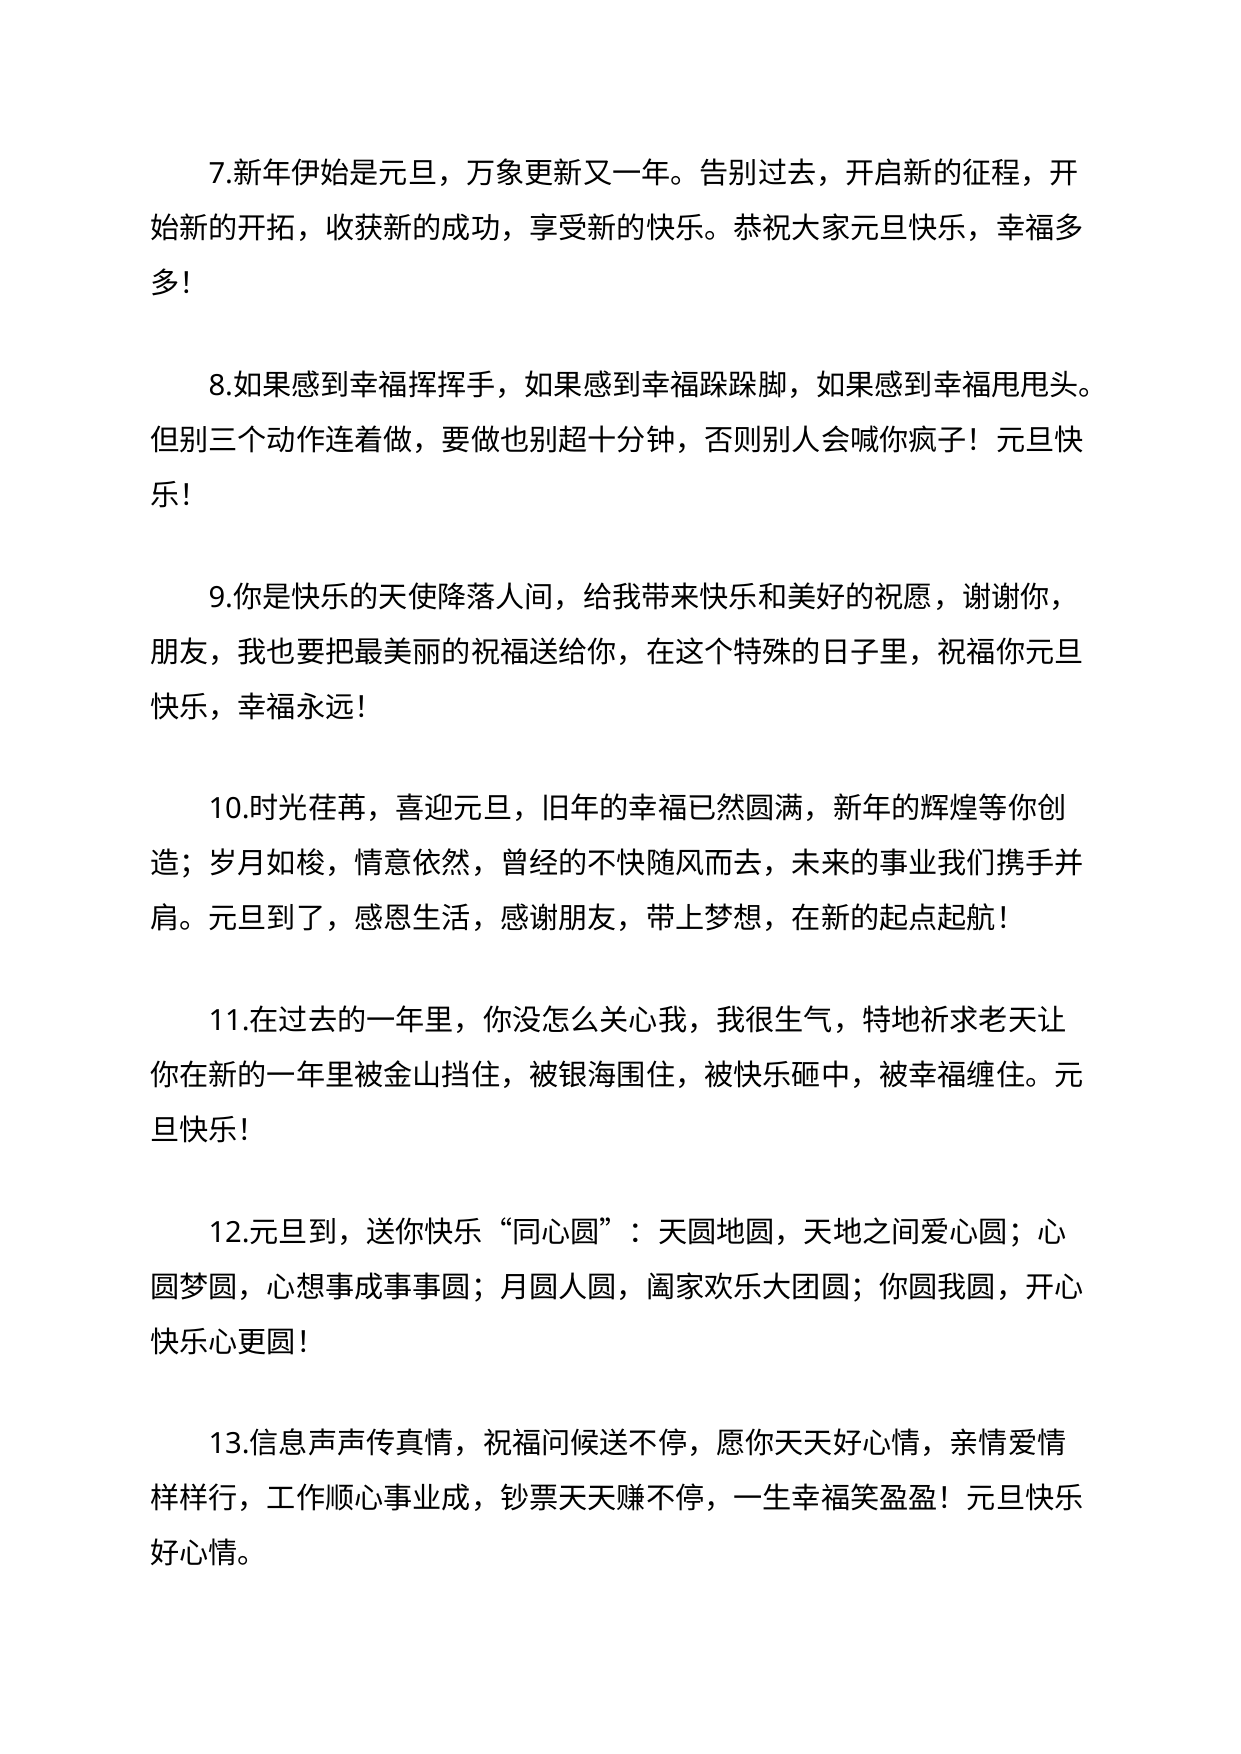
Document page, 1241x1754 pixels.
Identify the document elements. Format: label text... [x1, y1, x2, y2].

text 13.信息声声传真情，祝福问候送不停，愿你天天好心情，亲情爱情样样行，工作顺心事业成，钞票天天赚不停，一生幸福笑盈盈！元旦快乐好心情。 [150, 1420, 1090, 1572]
text 10.时光荏苒，喜迎元旦，旧年的幸福已然圆满，新年的辉煌等你创造；岁月如梭，情意依然，曾经的不快随风而去，未来的事业我们携手并肩。元旦到了，感恩生活，感谢朋友，带上梦想，在新的起点起航！ [150, 785, 1090, 937]
text 8.如果感到幸福挥挥手，如果感到幸福跺跺脚，如果感到幸福甩甩头。但别三个动作连着做，要做也别超十分钟，否则别人会喊你疯子！元旦快乐！ [150, 362, 1090, 514]
text 12.元旦到，送你快乐“同心圆”：天圆地圆，天地之间爱心圆；心圆梦圆，心想事成事事圆；月圆人圆，阖家欢乐大团圆；你圆我圆，开心快乐心更圆！ [150, 1208, 1090, 1361]
text 9.你是快乐的天使降落人间，给我带来快乐和美好的祝愿，谢谢你，朋友，我也要把最美丽的祝福送给你，在这个特殊的日子里，祝福你元旦快乐，幸福永远！ [150, 573, 1090, 726]
text 7.新年伊始是元旦，万象更新又一年。告别过去，开启新的征程，开始新的开拓，收获新的成功，享受新的快乐。恭祝大家元旦快乐，幸福多多！ [150, 150, 1090, 302]
text 11.在过去的一年里，你没怎么关心我，我很生气，特地祈求老天让你在新的一年里被金山挡住，被银海围住，被快乐砸中，被幸福缠住。元旦快乐！ [150, 997, 1090, 1149]
